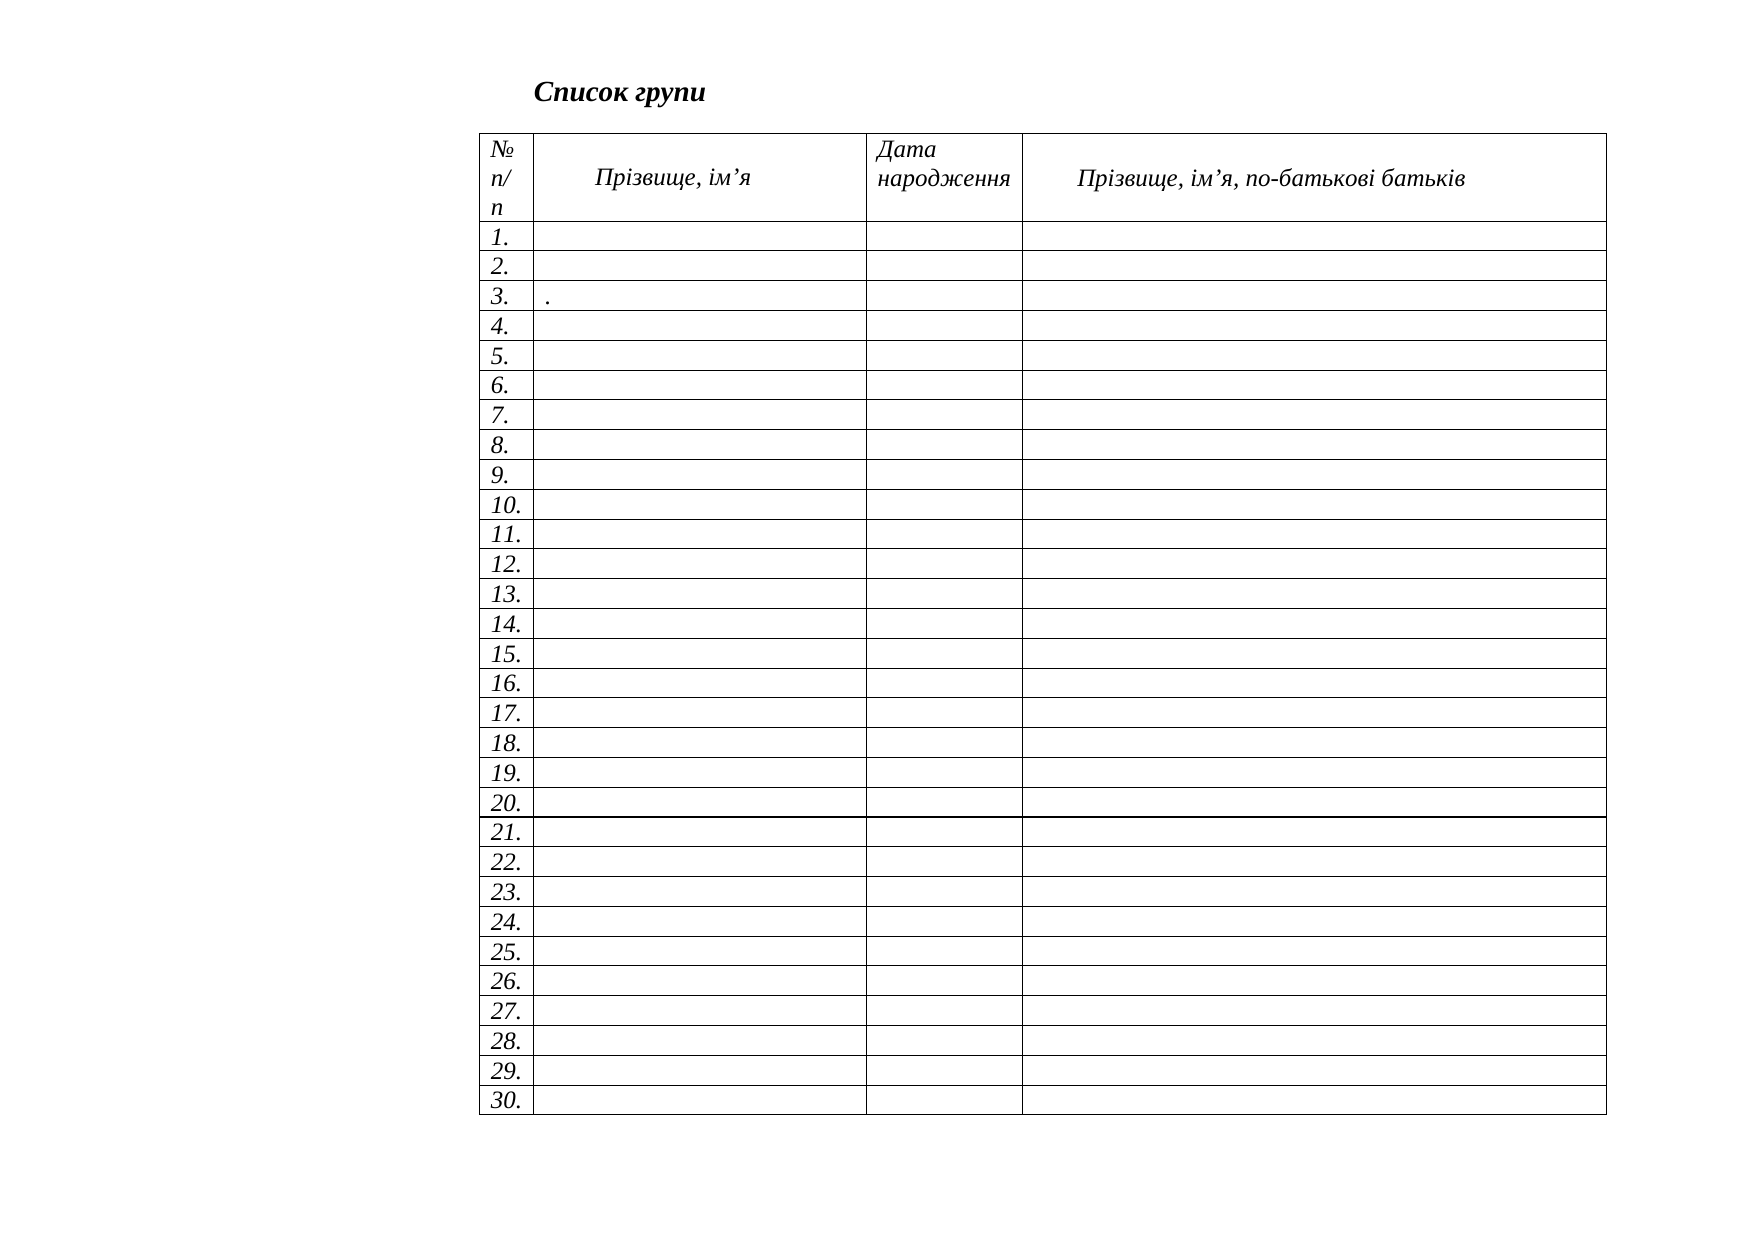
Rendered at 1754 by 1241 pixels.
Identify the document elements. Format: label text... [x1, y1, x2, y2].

table_cell [1023, 966, 1606, 995]
table_cell [534, 579, 866, 608]
table_cell [534, 371, 866, 399]
table_cell 8. [480, 430, 533, 459]
table_cell [534, 937, 866, 965]
table_cell [534, 430, 866, 459]
table_cell . [534, 281, 866, 310]
table_cell [1023, 341, 1606, 369]
table_cell [867, 549, 1022, 578]
table_cell [534, 698, 866, 727]
table_cell 25. [480, 937, 533, 965]
table_cell [1023, 311, 1606, 340]
table_cell [1023, 728, 1606, 757]
table_header № п/п [480, 134, 533, 221]
table_cell [534, 818, 866, 846]
table_cell [867, 490, 1022, 518]
table_cell [867, 847, 1022, 876]
table_cell [867, 311, 1022, 340]
table_cell [534, 609, 866, 638]
table_cell [867, 1086, 1022, 1114]
table_cell 20. [480, 788, 533, 816]
table_cell [867, 520, 1022, 548]
table_cell [867, 907, 1022, 936]
table_cell [867, 639, 1022, 667]
table_cell [867, 430, 1022, 459]
table_cell 6. [480, 371, 533, 399]
table_header Прізвище, ім’я, по-батькові батьків [1023, 134, 1606, 221]
table_cell [1023, 847, 1606, 876]
table_cell 27. [480, 996, 533, 1025]
table_cell 3. [480, 281, 533, 310]
table_cell [1023, 996, 1606, 1025]
table_cell 17. [480, 698, 533, 727]
table_cell [1023, 1086, 1606, 1114]
table_cell 4. [480, 311, 533, 340]
table_cell [1023, 520, 1606, 548]
table_cell [534, 460, 866, 489]
table_cell [1023, 698, 1606, 727]
table_cell [534, 758, 866, 787]
table_cell [1023, 937, 1606, 965]
table_cell [867, 966, 1022, 995]
table_cell 13. [480, 579, 533, 608]
table_cell [1023, 251, 1606, 280]
table_cell [1023, 281, 1606, 310]
table_cell [867, 371, 1022, 399]
table_cell 24. [480, 907, 533, 936]
table_cell [534, 728, 866, 757]
table_cell [534, 877, 866, 906]
table_cell [534, 251, 866, 280]
table_cell [867, 996, 1022, 1025]
table_cell [1023, 639, 1606, 667]
table_cell [1023, 400, 1606, 429]
table_cell [1023, 579, 1606, 608]
table_cell 2. [480, 251, 533, 280]
table_cell [867, 818, 1022, 846]
table_cell 29. [480, 1056, 533, 1084]
table_cell [534, 669, 866, 697]
table_cell [534, 400, 866, 429]
table_cell [867, 281, 1022, 310]
table_cell [867, 728, 1022, 757]
table_cell [867, 460, 1022, 489]
table_cell [1023, 430, 1606, 459]
table_cell [867, 609, 1022, 638]
table_header Дата народження [867, 134, 1022, 221]
table_cell 18. [480, 728, 533, 757]
table_cell [867, 877, 1022, 906]
table_cell [1023, 1056, 1606, 1084]
table_cell [534, 222, 866, 250]
table_cell 26. [480, 966, 533, 995]
table_cell 5. [480, 341, 533, 369]
table_cell 19. [480, 758, 533, 787]
table_cell [1023, 907, 1606, 936]
table_cell [1023, 758, 1606, 787]
table_cell [1023, 549, 1606, 578]
table_cell 9. [480, 460, 533, 489]
table_cell [534, 490, 866, 518]
table_cell [534, 1056, 866, 1084]
table_cell [867, 1026, 1022, 1055]
text Список групи [118, 74, 1754, 107]
table_cell [867, 222, 1022, 250]
table_cell 30. [480, 1086, 533, 1114]
table_cell [534, 1026, 866, 1055]
table_cell [867, 579, 1022, 608]
table_cell [867, 937, 1022, 965]
table_cell [1023, 877, 1606, 906]
table_cell [1023, 490, 1606, 518]
table_cell [867, 698, 1022, 727]
table_cell [534, 311, 866, 340]
table_cell [534, 788, 866, 816]
table_cell [1023, 669, 1606, 697]
table_cell 15. [480, 639, 533, 667]
table_cell [534, 639, 866, 667]
table_cell [867, 1056, 1022, 1084]
table_cell [534, 996, 866, 1025]
table_cell 16. [480, 669, 533, 697]
table_cell [867, 669, 1022, 697]
table_cell [1023, 818, 1606, 846]
table_cell [1023, 609, 1606, 638]
table_cell [867, 341, 1022, 369]
table_cell [534, 1086, 866, 1114]
table_cell [867, 758, 1022, 787]
table_cell 23. [480, 877, 533, 906]
table_cell [534, 907, 866, 936]
table_cell [534, 520, 866, 548]
table_cell 28. [480, 1026, 533, 1055]
table_cell [534, 549, 866, 578]
table_cell [534, 341, 866, 369]
table_cell [1023, 460, 1606, 489]
table_cell [1023, 788, 1606, 816]
table_cell 11. [480, 520, 533, 548]
table_cell 22. [480, 847, 533, 876]
table_cell 12. [480, 549, 533, 578]
table_cell 21. [480, 818, 533, 846]
table_cell [1023, 222, 1606, 250]
table_cell [534, 966, 866, 995]
table_cell [867, 788, 1022, 816]
table_cell [867, 400, 1022, 429]
table_cell 10. [480, 490, 533, 518]
table_header Прізвище, ім’я [534, 134, 866, 221]
table_cell 14. [480, 609, 533, 638]
table_cell 7. [480, 400, 533, 429]
table_cell [867, 251, 1022, 280]
table_cell 1. [480, 222, 533, 250]
table_cell [1023, 1026, 1606, 1055]
table_cell [1023, 371, 1606, 399]
table_cell [534, 847, 866, 876]
